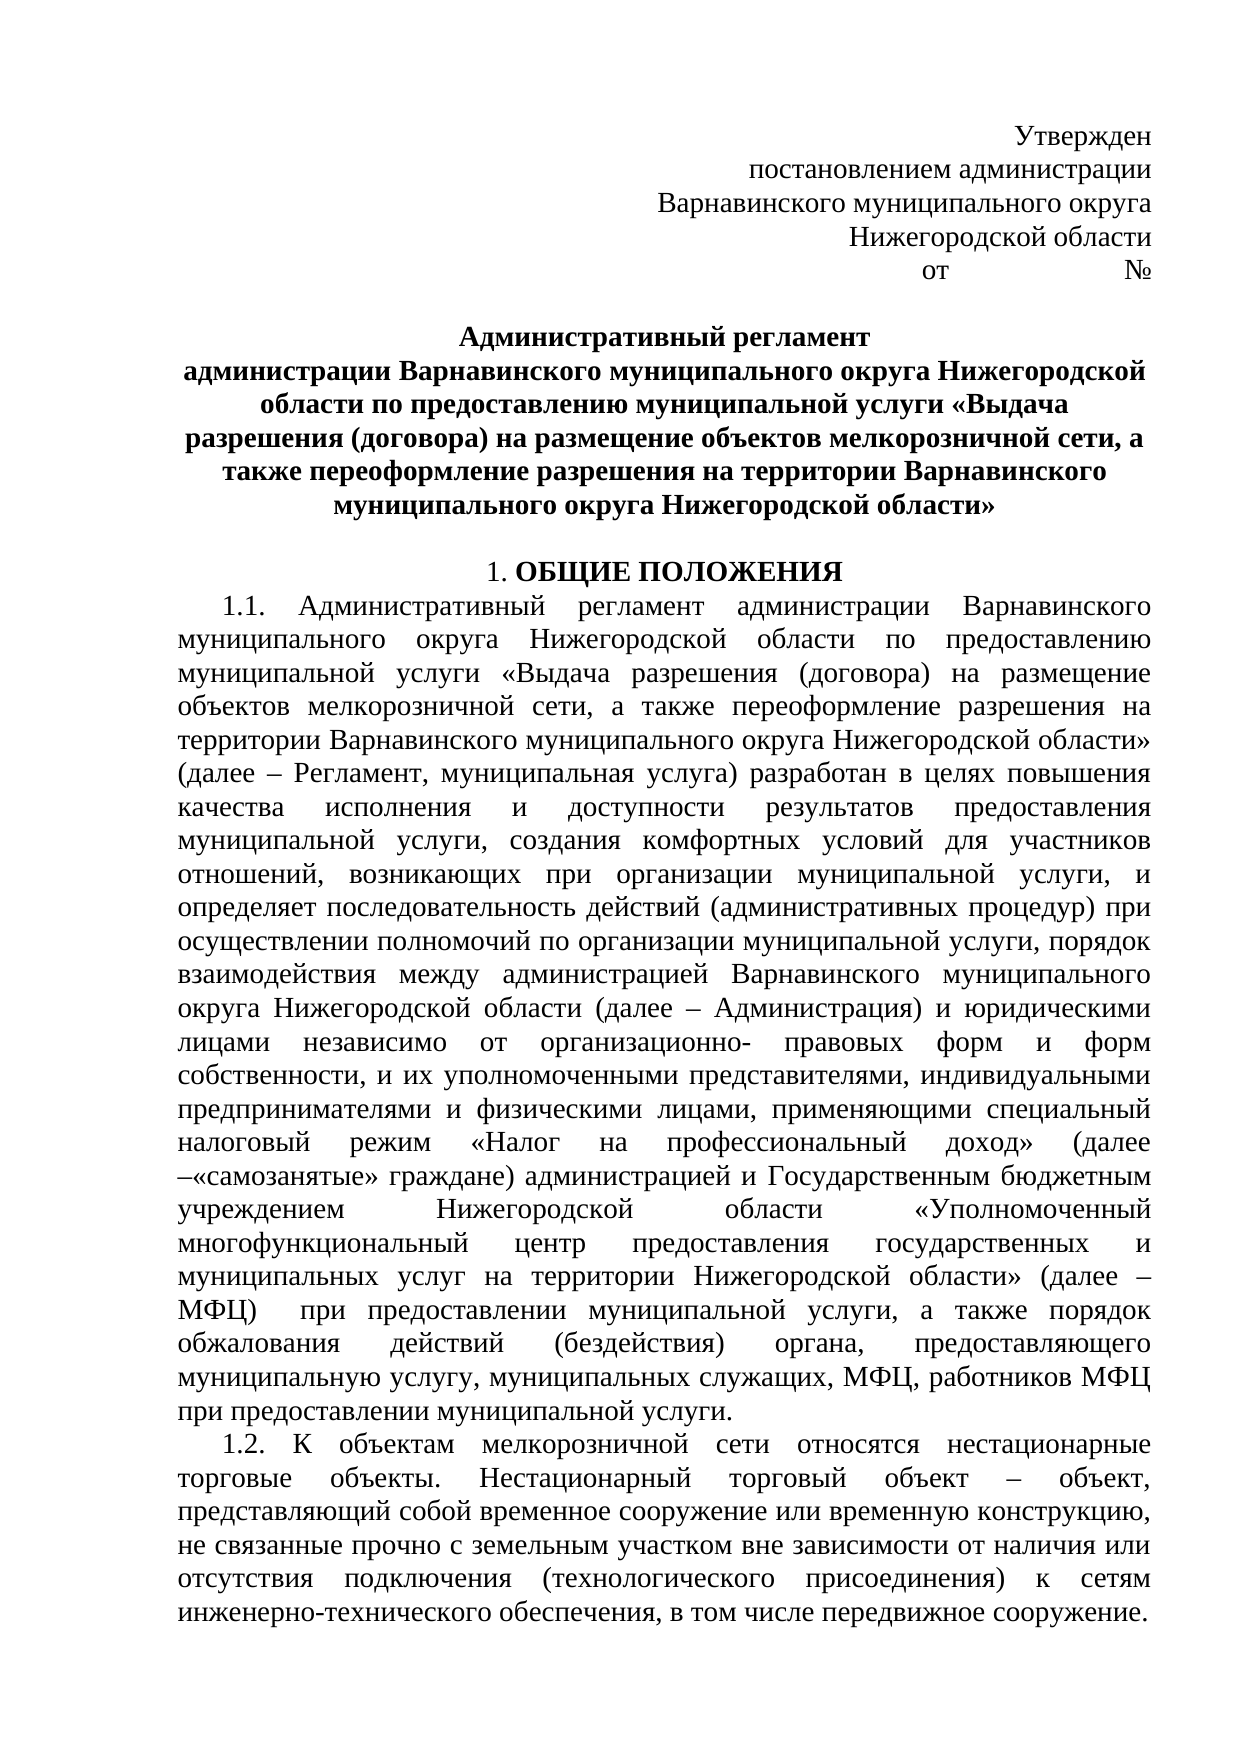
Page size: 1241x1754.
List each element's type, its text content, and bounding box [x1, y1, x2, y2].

text Нижегородской области [177, 219, 1152, 252]
text 1. ОБЩИЕ ПОЛОЖЕНИЯ [177, 554, 1152, 588]
text 1.2. К объектам мелкорозничной сети относятся нестационарные торговые объекты. Нестационарный торговый объект – объект, представляющий собой временное сооружение или временную конструкцию, не связанные прочно с земельным участком вне зависимости от наличия или отсутствия подключения (технологического присоединения) к сетям инженерно-технического обеспечения, в том числе передвижное сооружение. [177, 1426, 1152, 1627]
text области по предоставлению муниципальной услуги «Выдача разрешения (договора) на размещение объектов мелкорозничной сети, а также переоформление разрешения на территории Варнавинского муниципального округа Нижегородской области» [177, 386, 1152, 521]
text от № [177, 252, 1152, 286]
text администрации Варнавинского муниципального округа Нижегородской [177, 353, 1152, 386]
text 1.1. Административный регламент администрации Варнавинского муниципального округа Нижегородской области по предоставлению муниципальной услуги «Выдача разрешения (договора) на размещение объектов мелкорозничной сети, а также переоформление разрешения на территории Варнавинского муниципального округа Нижегородской области» (далее – Регламент, муниципальная услуга) разработан в целях повышения качества исполнения и доступности результатов предоставления муниципальной услуги, создания комфортных условий для участников отношений, возникающих при организации муниципальной услуги, и определяет последовательность действий (административных процедур) при осуществлении полномочий по организации муниципальной услуги, порядок взаимодействия между администрацией Варнавинского муниципального округа Нижегородской области (далее – Администрация) и юридическими лицами независимо от организационно- правовых форм и форм собственности, и их уполномоченными представителями, индивидуальными предпринимателями и физическими лицами, применяющими специальный налоговый режим «Налог на профессиональный доход» (далее –«самозанятые» граждане) администрацией и Государственным бюджетным учреждением Нижегородской области «Уполномоченный многофункциональный центр предоставления государственных и муниципальных услуг на территории Нижегородской области» (далее – МФЦ) при предоставлении муниципальной услуги, а также порядок обжалования действий (бездействия) органа, предоставляющего муниципальную услугу, муниципальных служащих, МФЦ, работников МФЦ при предоставлении муниципальной услуги. [177, 588, 1152, 1426]
text постановлением администрации [177, 152, 1152, 185]
text Варнавинского муниципального округа [177, 185, 1152, 219]
text Утвержден [177, 118, 1152, 152]
text Административный регламент [177, 319, 1152, 353]
